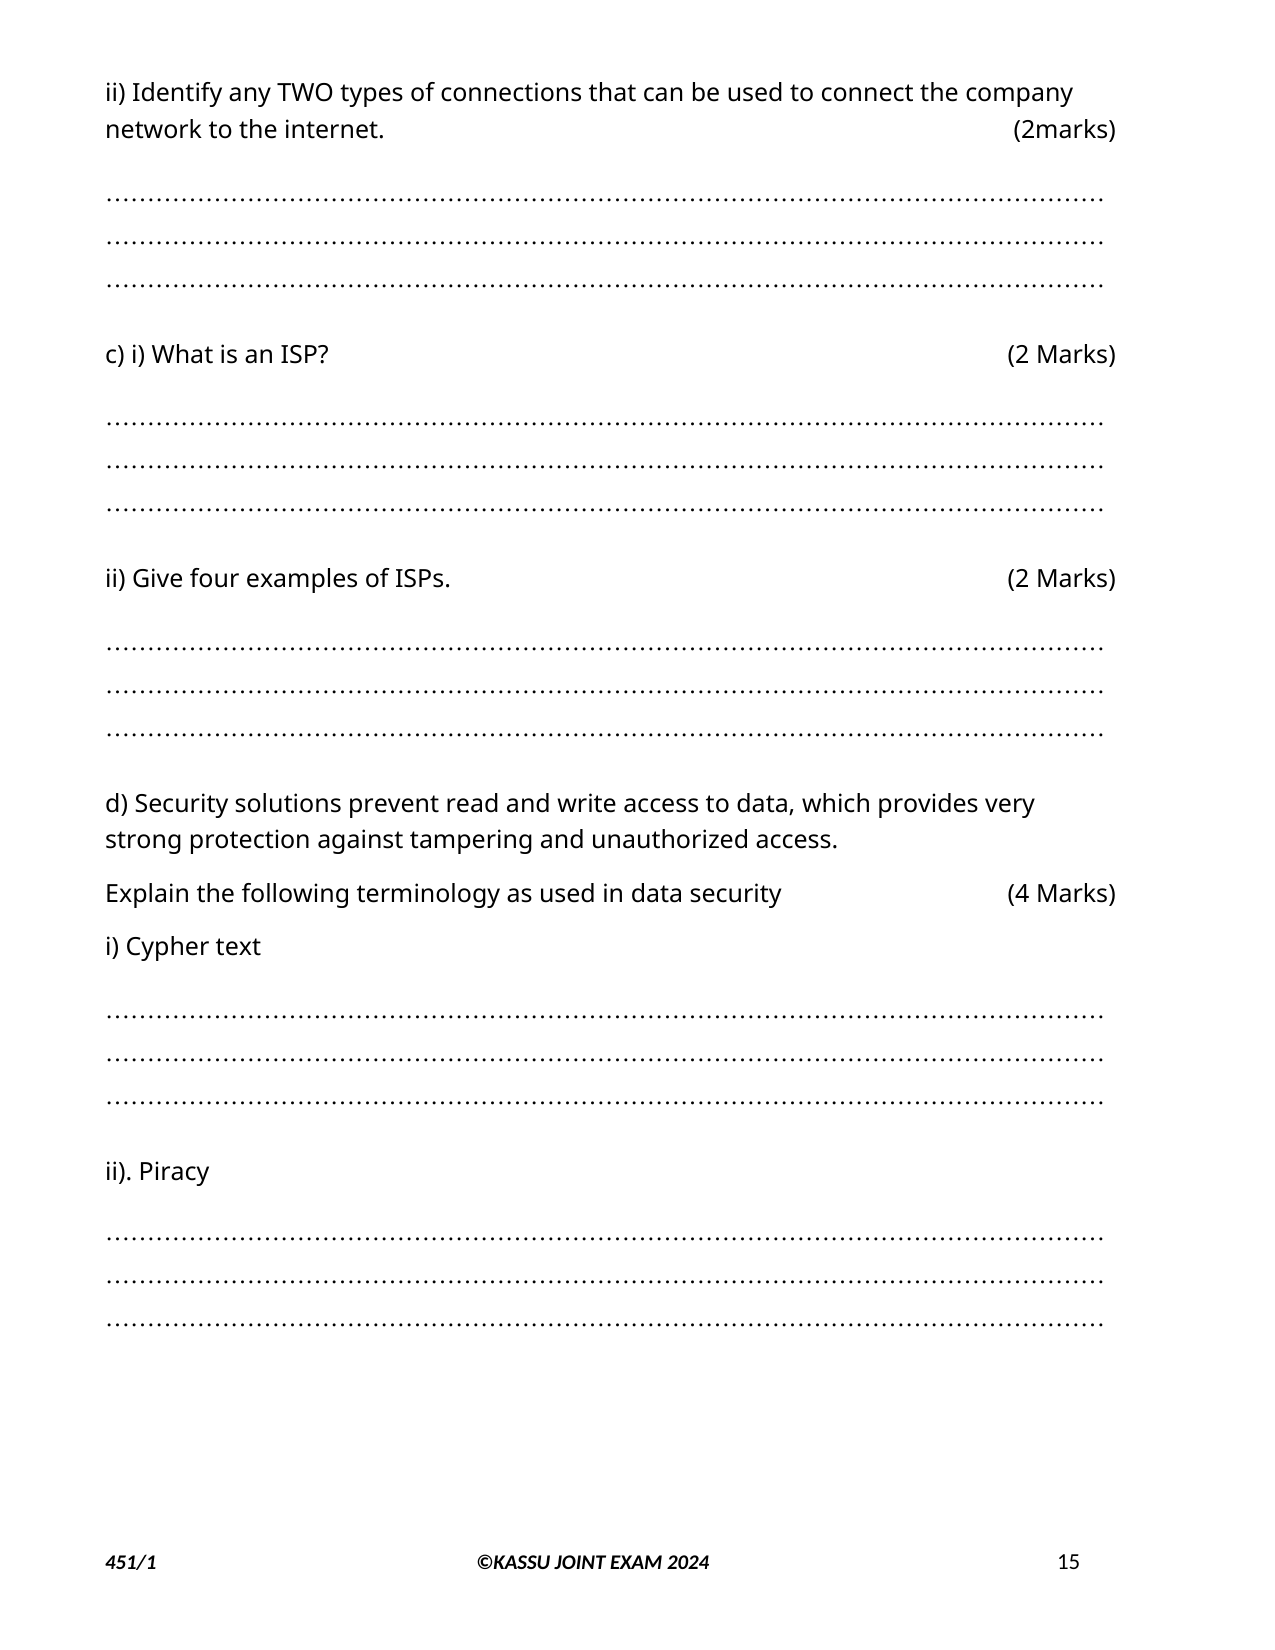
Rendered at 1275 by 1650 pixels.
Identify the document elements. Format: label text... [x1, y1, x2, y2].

text c) i) What is an ISP? (2 Marks) [105, 336, 1116, 370]
text ……………………………………………………………………………………………………………………………………………………………………………………………………………………………………………………………………………………………………………………………… [105, 402, 1117, 517]
text ……………………………………………………………………………………………………………………………………………………………………………………………………………………………………………………………………………………………………………………………… [105, 178, 1117, 293]
text ……………………………………………………………………………………………………………………………………………………………………………………………………………………………………………………………………………………………………………………………… [105, 1217, 1117, 1332]
text ii) Give four examples of ISPs. (2 Marks) [105, 561, 1116, 595]
text ii) Identify any TWO types of connections that can be used to connect the company network to the internet. (2marks) [105, 75, 1116, 146]
text ii). Piracy [105, 1153, 1116, 1187]
text ……………………………………………………………………………………………………………………………………………………………………………………………………………………………………………………………………………………………………………………………… [105, 627, 1117, 742]
text d) Security solutions prevent read and write access to data, which provides very strong protection against tampering and unauthorized access. [105, 785, 1116, 856]
text Explain the following terminology as used in data security (4 Marks) [105, 875, 1116, 909]
text i) Cypher text [105, 929, 1116, 963]
text ……………………………………………………………………………………………………………………………………………………………………………………………………………………………………………………………………………………………………………………………… [105, 995, 1117, 1110]
